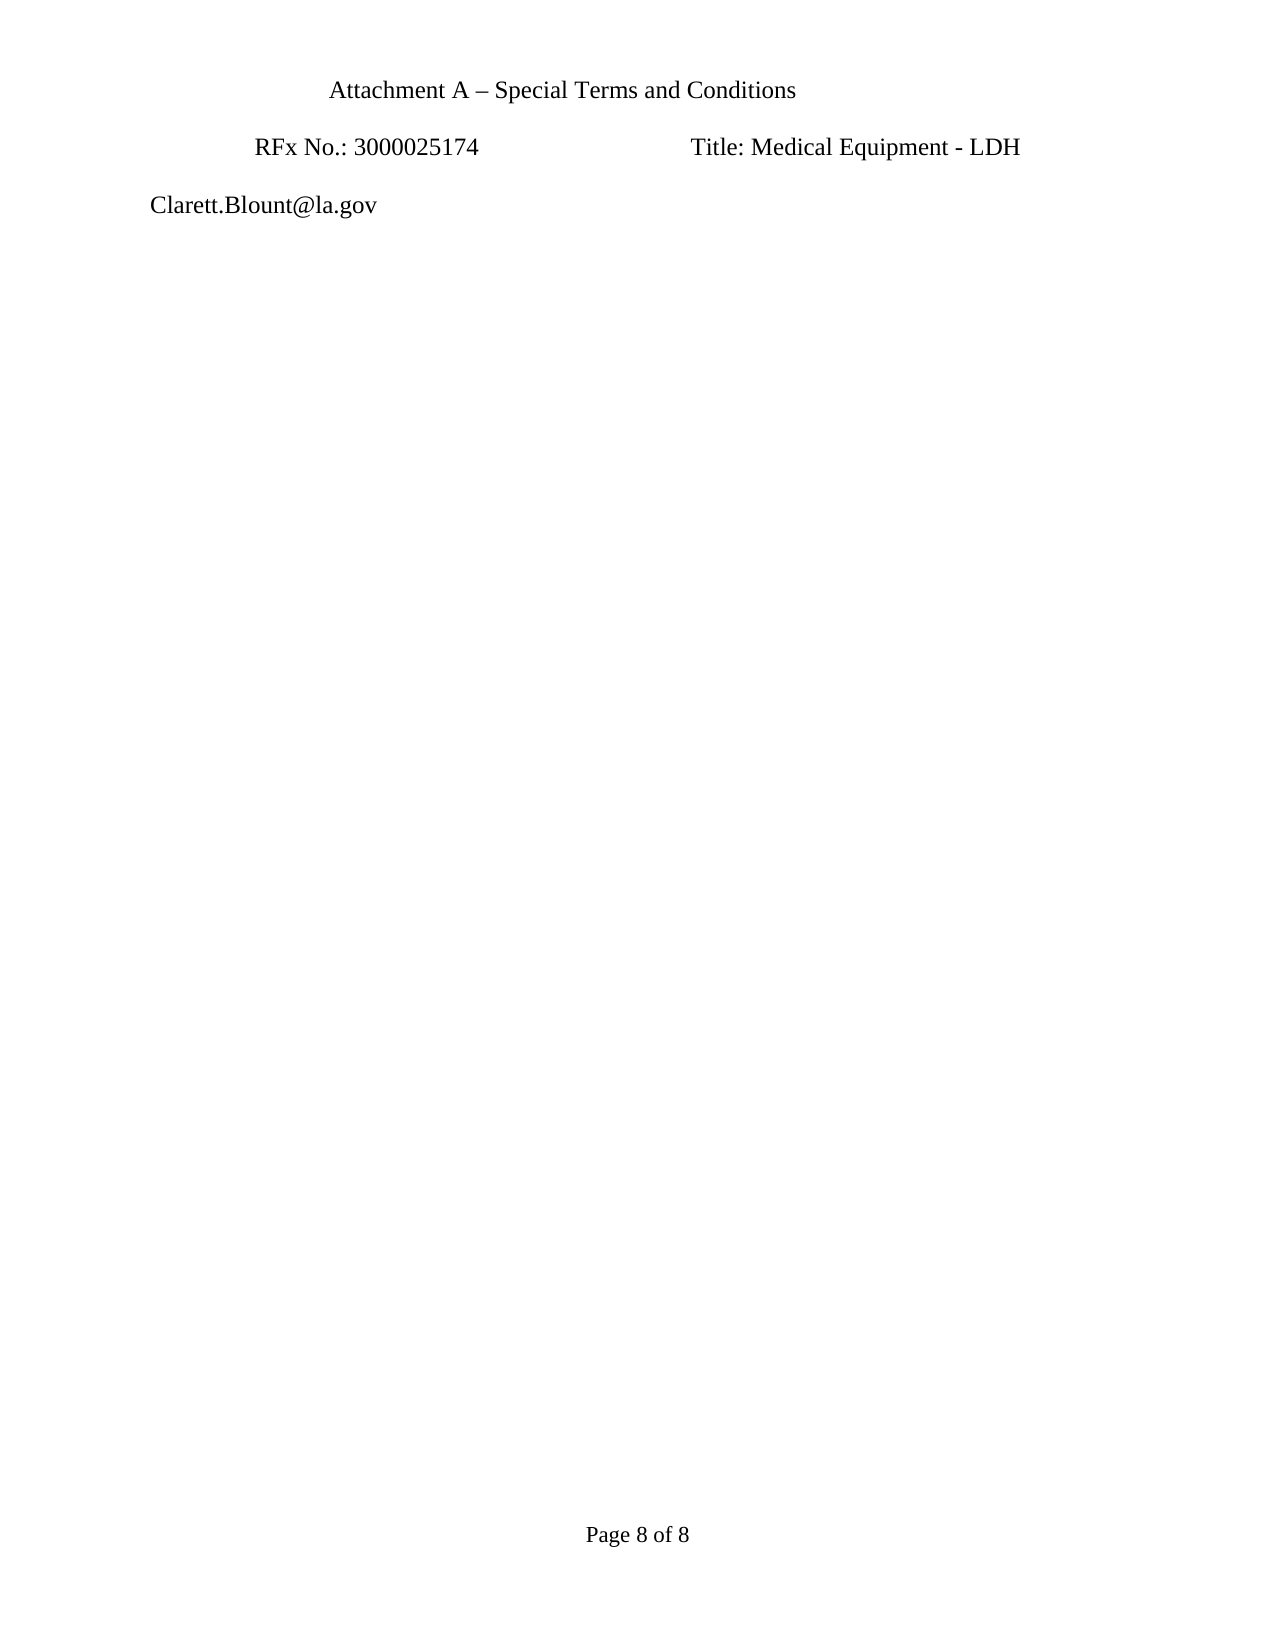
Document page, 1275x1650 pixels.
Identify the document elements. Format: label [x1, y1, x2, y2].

text [150, 190, 1200, 219]
